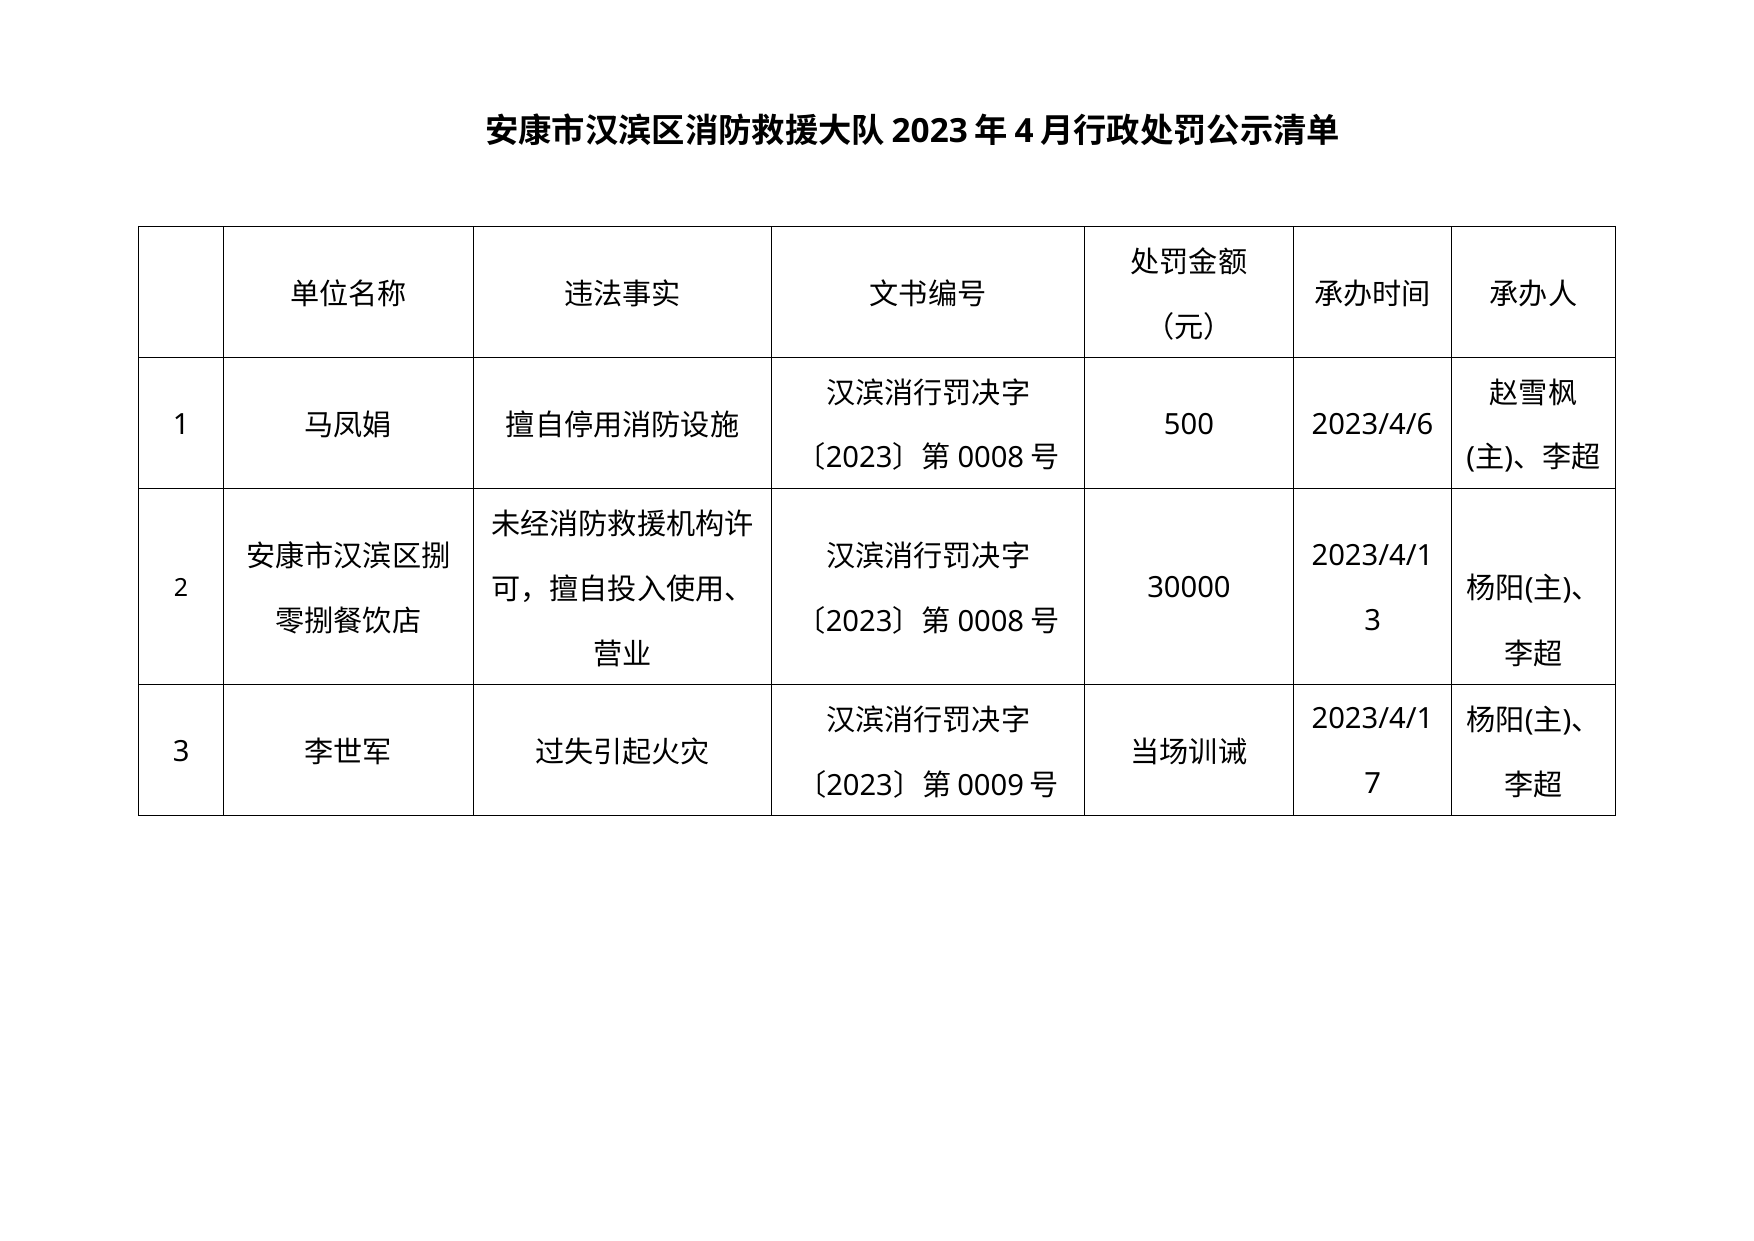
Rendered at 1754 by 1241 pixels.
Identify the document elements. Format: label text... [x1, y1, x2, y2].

text 安康市汉滨区消防救援大队2023年4月行政处罚公示清单 [150, 96, 1604, 161]
table_cell 赵雪枫(主)、李超 [1452, 358, 1615, 488]
table_cell 1 [139, 358, 223, 488]
table_cell 当场训诫 [1085, 685, 1293, 815]
table_cell 安康市汉滨区捌零捌餐饮店 [224, 489, 473, 684]
table_header 文书编号 [772, 227, 1084, 357]
table_cell 2023/4/17 [1294, 685, 1451, 815]
table_cell 2023/4/13 [1294, 489, 1451, 684]
table_cell 30000 [1085, 489, 1293, 684]
table_cell 汉滨消行罚决字〔2023〕第0009号 [772, 685, 1084, 815]
table_cell 汉滨消行罚决字〔2023〕第 0008号 [772, 358, 1084, 488]
table_header 单位名称 [224, 227, 473, 357]
table_header 处罚金额（元） [1085, 227, 1293, 357]
table_cell 未经消防救援机构许可，擅自投入使用、营业 [474, 489, 771, 684]
table_cell 2 [139, 489, 223, 684]
table_header 承办时间 [1294, 227, 1451, 357]
table_cell 杨阳(主)、李超 [1452, 685, 1615, 815]
table_cell 李世军 [224, 685, 473, 815]
table_cell 擅自停用消防设施 [474, 358, 771, 488]
table_cell 马凤娟 [224, 358, 473, 488]
table_cell 3 [139, 685, 223, 815]
table_cell 500 [1085, 358, 1293, 488]
table_header 承办人 [1452, 227, 1615, 357]
table_header [139, 227, 223, 357]
table_header 违法事实 [474, 227, 771, 357]
table_cell 2023/4/6 [1294, 358, 1451, 488]
table_cell 杨阳(主)、李超 [1452, 489, 1615, 684]
table_cell 过失引起火灾 [474, 685, 771, 815]
table_cell 汉滨消行罚决字〔2023〕第 0008号 [772, 489, 1084, 684]
